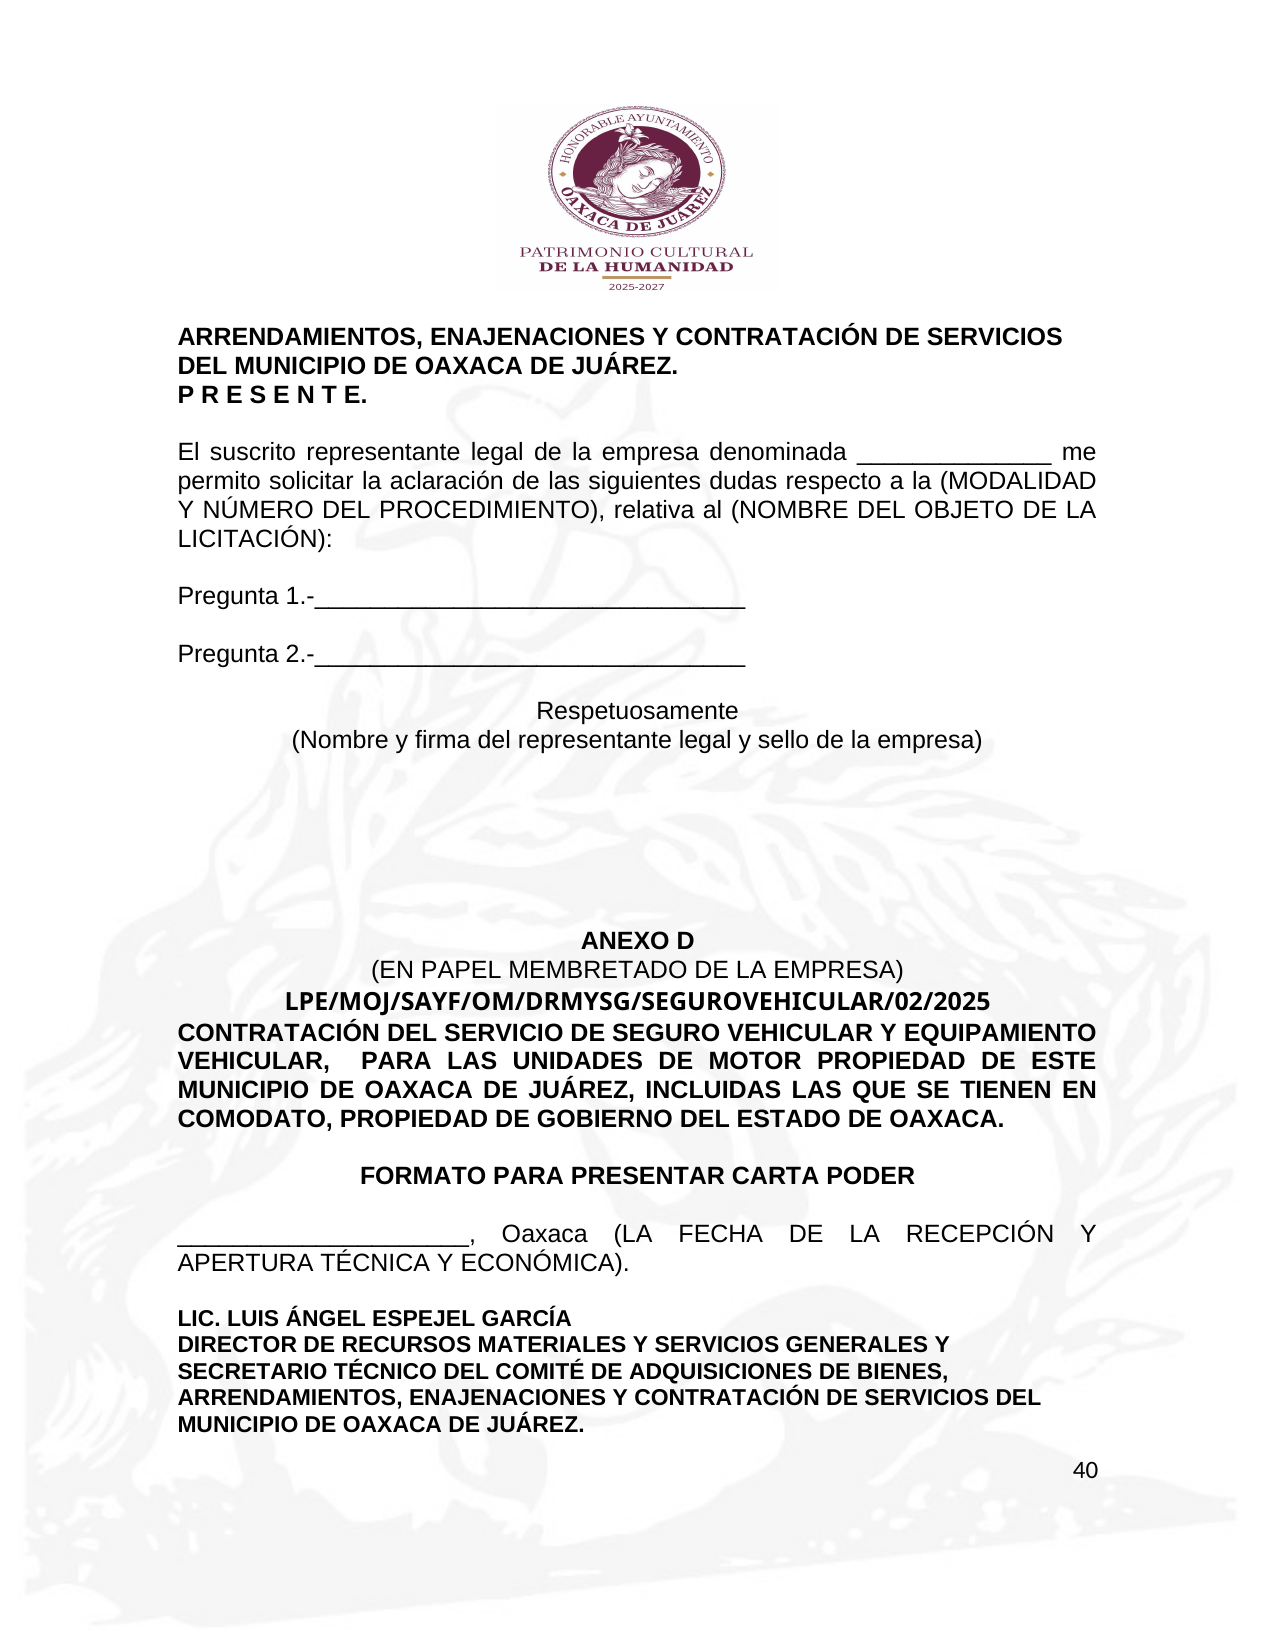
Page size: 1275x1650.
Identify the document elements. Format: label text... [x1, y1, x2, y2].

text LPE/MOJ/SAYF/OM/DRMYSG/SEGUROVEHICULAR/02/2025 [177, 983, 1098, 1018]
text LIC. LUIS ÁNGEL ESPEJEL GARCÍA [177, 1305, 1098, 1331]
text CONTRATACIÓN DEL SERVICIO DE SEGURO VEHICULAR Y EQUIPAMIENTO VEHICULAR, PARA LAS UNIDADES DE MOTOR PROPIEDAD DE ESTE MUNICIPIO DE OAXACA DE JUÁREZ, INCLUIDAS LAS QUE SE TIENEN EN COMODATO, PROPIEDAD DE GOBIERNO DEL ESTADO DE OAXACA. [177, 1018, 1098, 1133]
text _____________________, Oaxaca (LA FECHA DE LA RECEPCIÓN Y APERTURA TÉCNICA Y ECONÓMICA). [177, 1219, 1098, 1276]
text (Nombre y firma del representante legal y sello de la empresa) [177, 725, 1098, 753]
text Pregunta 2.-_______________________________ [177, 638, 1098, 667]
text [177, 322, 1098, 380]
text (EN PAPEL MEMBRETADO DE LA EMPRESA) [177, 955, 1098, 983]
text Respetuosamente [177, 696, 1098, 725]
text Pregunta 1.-_______________________________ [177, 581, 1098, 610]
text P R E S E N T E. [177, 380, 1098, 408]
text El suscrito representante legal de la empresa denominada ______________ me permito solicitar la aclaración de las siguientes dudas respecto a la (MODALIDAD Y NÚMERO DEL PROCEDIMIENTO), relativa al (NOMBRE DEL OBJETO DE LA LICITACIÓN): [177, 437, 1098, 552]
text ANEXO D [177, 926, 1098, 955]
text FORMATO PARA PRESENTAR CARTA PODER [177, 1161, 1098, 1190]
